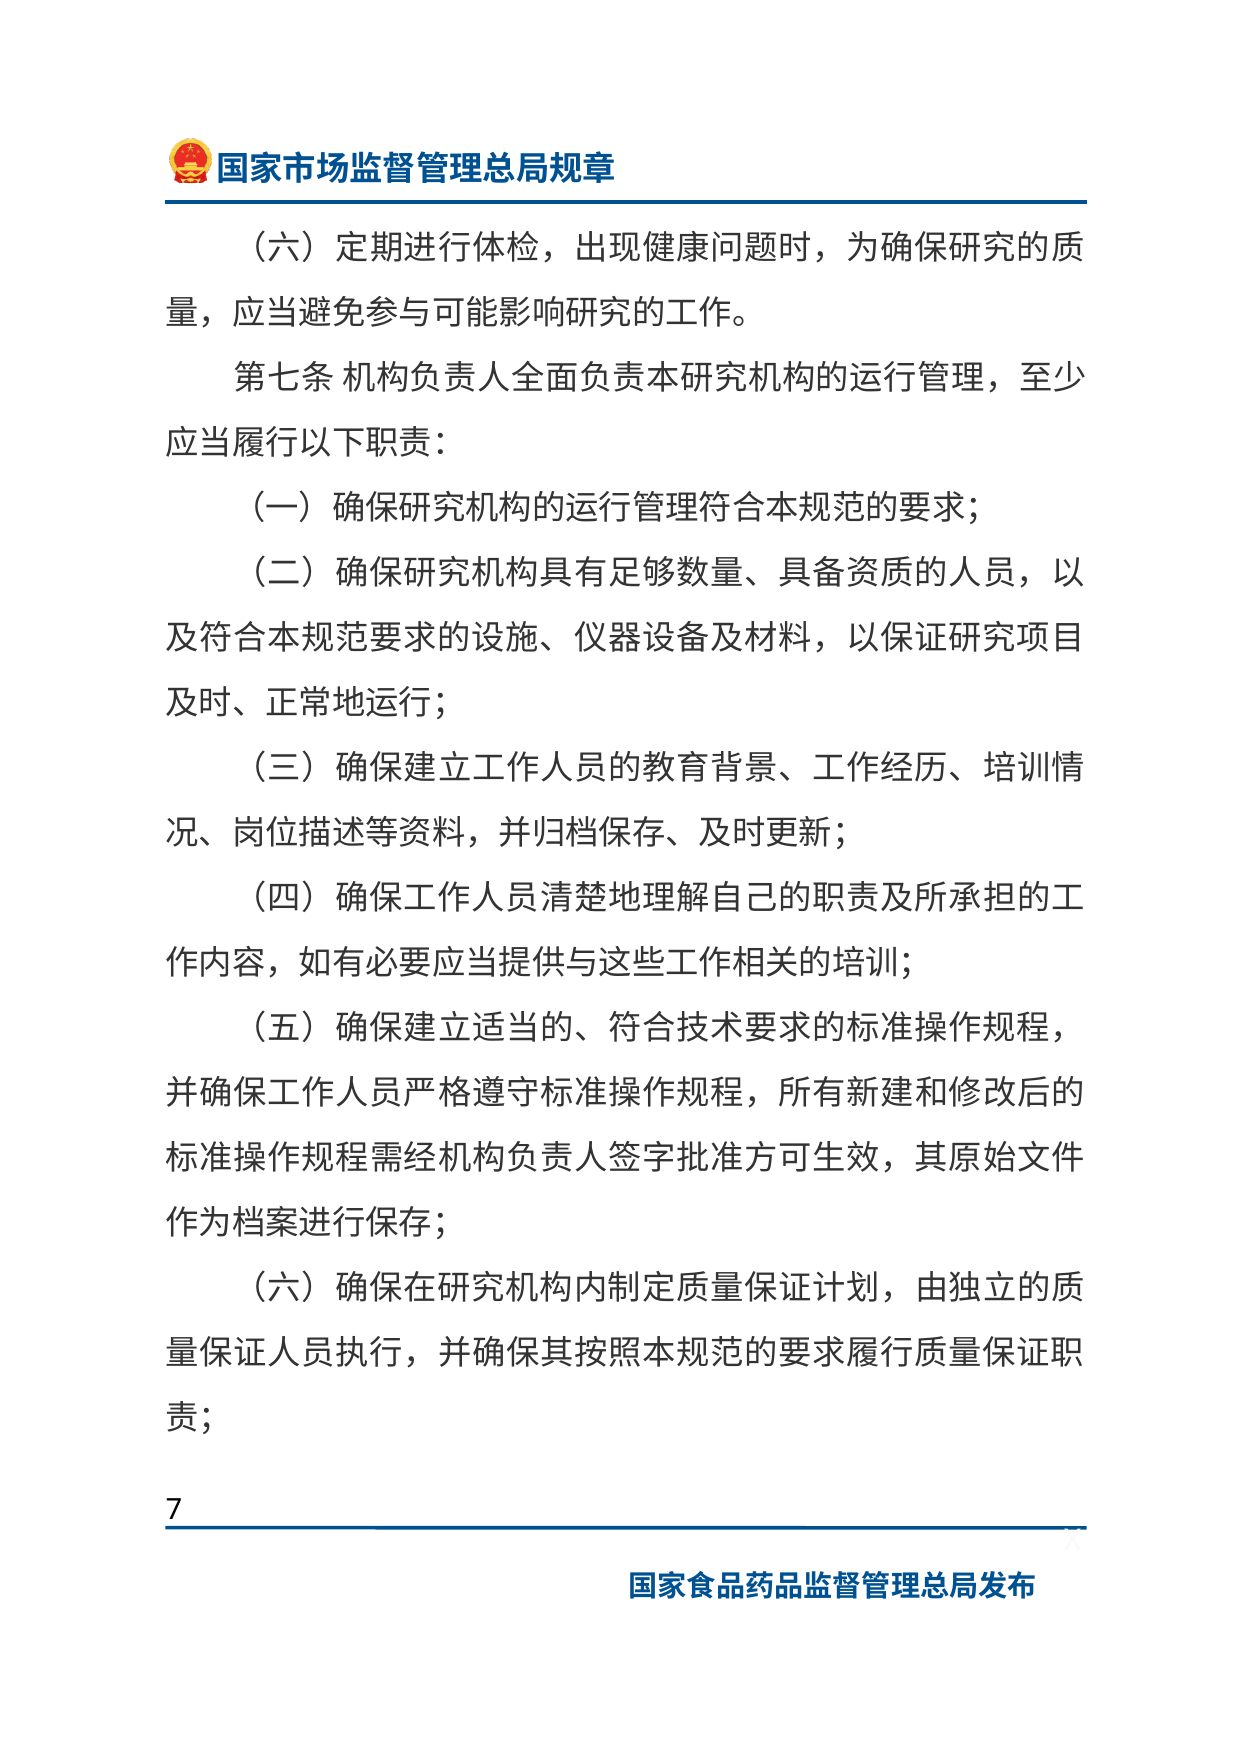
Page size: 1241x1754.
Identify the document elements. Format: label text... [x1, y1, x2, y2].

text （二）确保研究机构具有足够数量、具备资质的人员，以及符合本规范要求的设施、仪器设备及材料，以保证研究项目及时、正常地运行； [165, 538, 1087, 733]
text （六）定期进行体检，出现健康问题时，为确保研究的质量，应当避免参与可能影响研究的工作。 [165, 213, 1087, 343]
text （四）确保工作人员清楚地理解自己的职责及所承担的工作内容，如有必要应当提供与这些工作相关的培训； [165, 863, 1087, 993]
text （五）确保建立适当的、符合技术要求的标准操作规程，并确保工作人员严格遵守标准操作规程，所有新建和修改后的标准操作规程需经机构负责人签字批准方可生效，其原始文件作为档案进行保存； [165, 993, 1087, 1253]
text 第七条 机构负责人全面负责本研究机构的运行管理，至少应当履行以下职责： [165, 343, 1087, 473]
text （一）确保研究机构的运行管理符合本规范的要求； [165, 473, 1087, 538]
text （六）确保在研究机构内制定质量保证计划，由独立的质量保证人员执行，并确保其按照本规范的要求履行质量保证职责； [165, 1253, 1087, 1448]
text （三）确保建立工作人员的教育背景、工作经历、培训情况、岗位描述等资料，并归档保存、及时更新； [165, 733, 1087, 863]
picture [165, 136, 216, 187]
